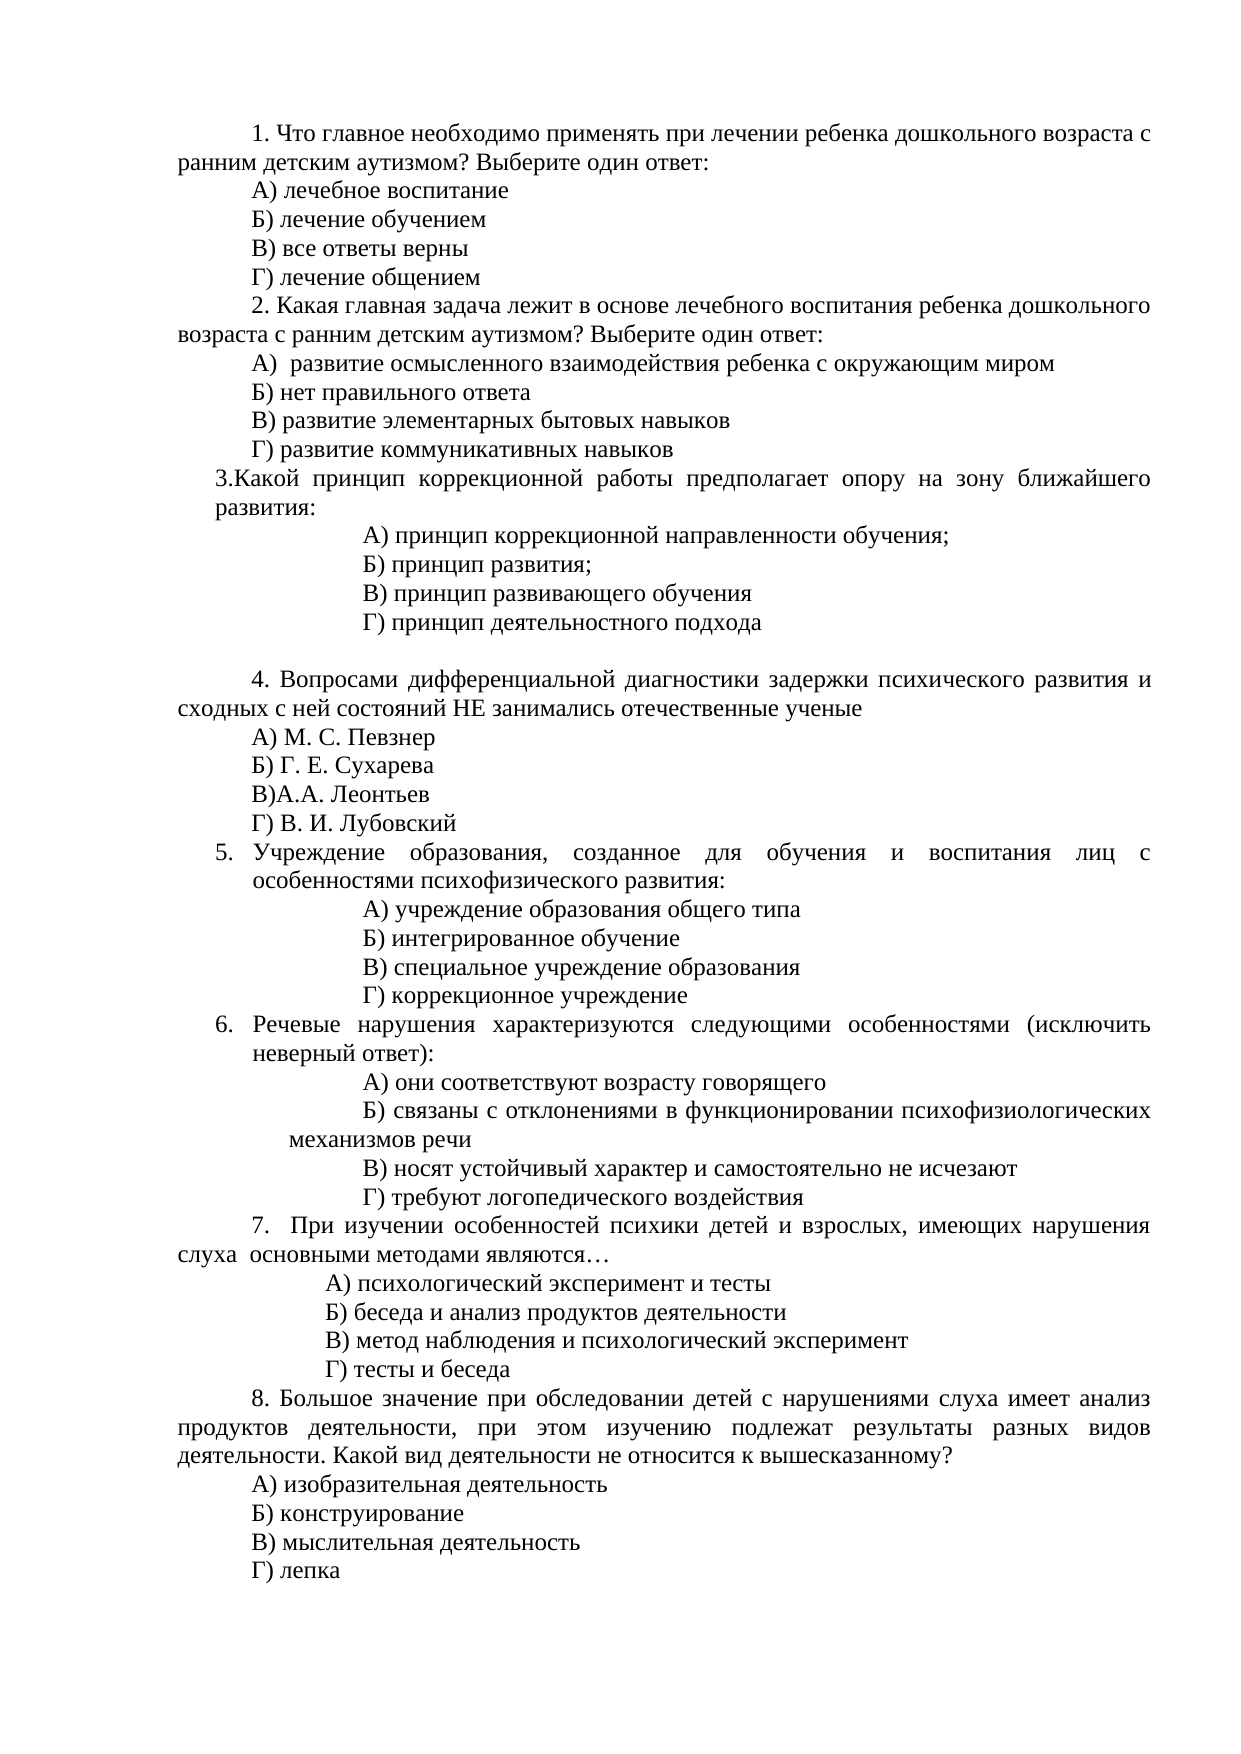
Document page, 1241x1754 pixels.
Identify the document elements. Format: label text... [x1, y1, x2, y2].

text Б) конструирование [177, 1498, 1152, 1527]
text В) мыслительная деятельность [177, 1527, 1152, 1556]
text Г) лепка [177, 1556, 1152, 1584]
text Б) связаны с отклонениями в функционировании психофизиологических механизмов речи [288, 1096, 1152, 1153]
list Речевые нарушения характеризуются следующими особенностями (исключить неверный ответ): [215, 1009, 1152, 1067]
text Б) нет правильного ответа [177, 377, 1152, 406]
text В) метод наблюдения и психологический эксперимент [177, 1326, 1152, 1354]
text В) все ответы верны [177, 233, 1152, 262]
text Г) принцип деятельностного подхода [288, 607, 1152, 636]
text Б) беседа и анализ продуктов деятельности [177, 1297, 1152, 1326]
text А) учреждение образования общего типа [288, 894, 1152, 923]
text А) лечебное воспитание [177, 176, 1152, 204]
text Б) принцип развития; [288, 549, 1152, 578]
list 3.Какой принцип коррекционной работы предполагает опору на зону ближайшего развития: [215, 463, 1152, 521]
text В) носят устойчивый характер и самостоятельно не исчезают [288, 1153, 1152, 1182]
text 8. Большое значение при обследовании детей с нарушениями слуха имеет анализ продуктов деятельности, при этом изучению подлежат результаты разных видов деятельности. Какой вид деятельности не относится к вышесказанному? [177, 1383, 1152, 1469]
text А) психологический эксперимент и тесты [177, 1268, 1152, 1297]
text 4. Вопросами дифференциальной диагностики задержки психического развития и сходных с ней состояний НЕ занимались отечественные ученые [177, 664, 1152, 722]
text Г) требуют логопедического воздействия [288, 1182, 1152, 1211]
text А) изобразительная деятельность [177, 1469, 1152, 1498]
text В)А.А. Леонтьев [177, 779, 1152, 808]
text 1. Что главное необходимо применять при лечении ребенка дошкольного возраста с ранним детским аутизмом? Выберите один ответ: [177, 118, 1152, 176]
text Г) развитие коммуникативных навыков [177, 434, 1152, 463]
text А) они соответствуют возрасту говорящего [288, 1067, 1152, 1096]
text Г) тесты и беседа [177, 1354, 1152, 1383]
text А) М. С. Певзнер [177, 722, 1152, 751]
text Г) В. И. Лубовский [177, 808, 1152, 837]
text В) специальное учреждение образования [288, 952, 1152, 981]
text Г) коррекционное учреждение [288, 981, 1152, 1009]
text А) развитие осмысленного взаимодействия ребенка с окружающим миром [177, 348, 1152, 377]
text Б) лечение обучением [177, 204, 1152, 233]
text Б) Г. Е. Сухарева [177, 751, 1152, 779]
text В) развитие элементарных бытовых навыков [177, 406, 1152, 434]
text Б) интегрированное обучение [288, 923, 1152, 952]
list Учреждение образования, созданное для обучения и воспитания лиц с особенностями психофизического развития: [215, 837, 1152, 894]
text В) принцип развивающего обучения [288, 578, 1152, 607]
text 7. При изучении особенностей психики детей и взрослых, имеющих нарушения слуха основными методами являются… [177, 1211, 1152, 1268]
text 2. Какая главная задача лежит в основе лечебного воспитания ребенка дошкольного возраста с ранним детским аутизмом? Выберите один ответ: [177, 291, 1152, 348]
text Г) лечение общением [177, 262, 1152, 291]
text А) принцип коррекционной направленности обучения; [288, 521, 1152, 549]
